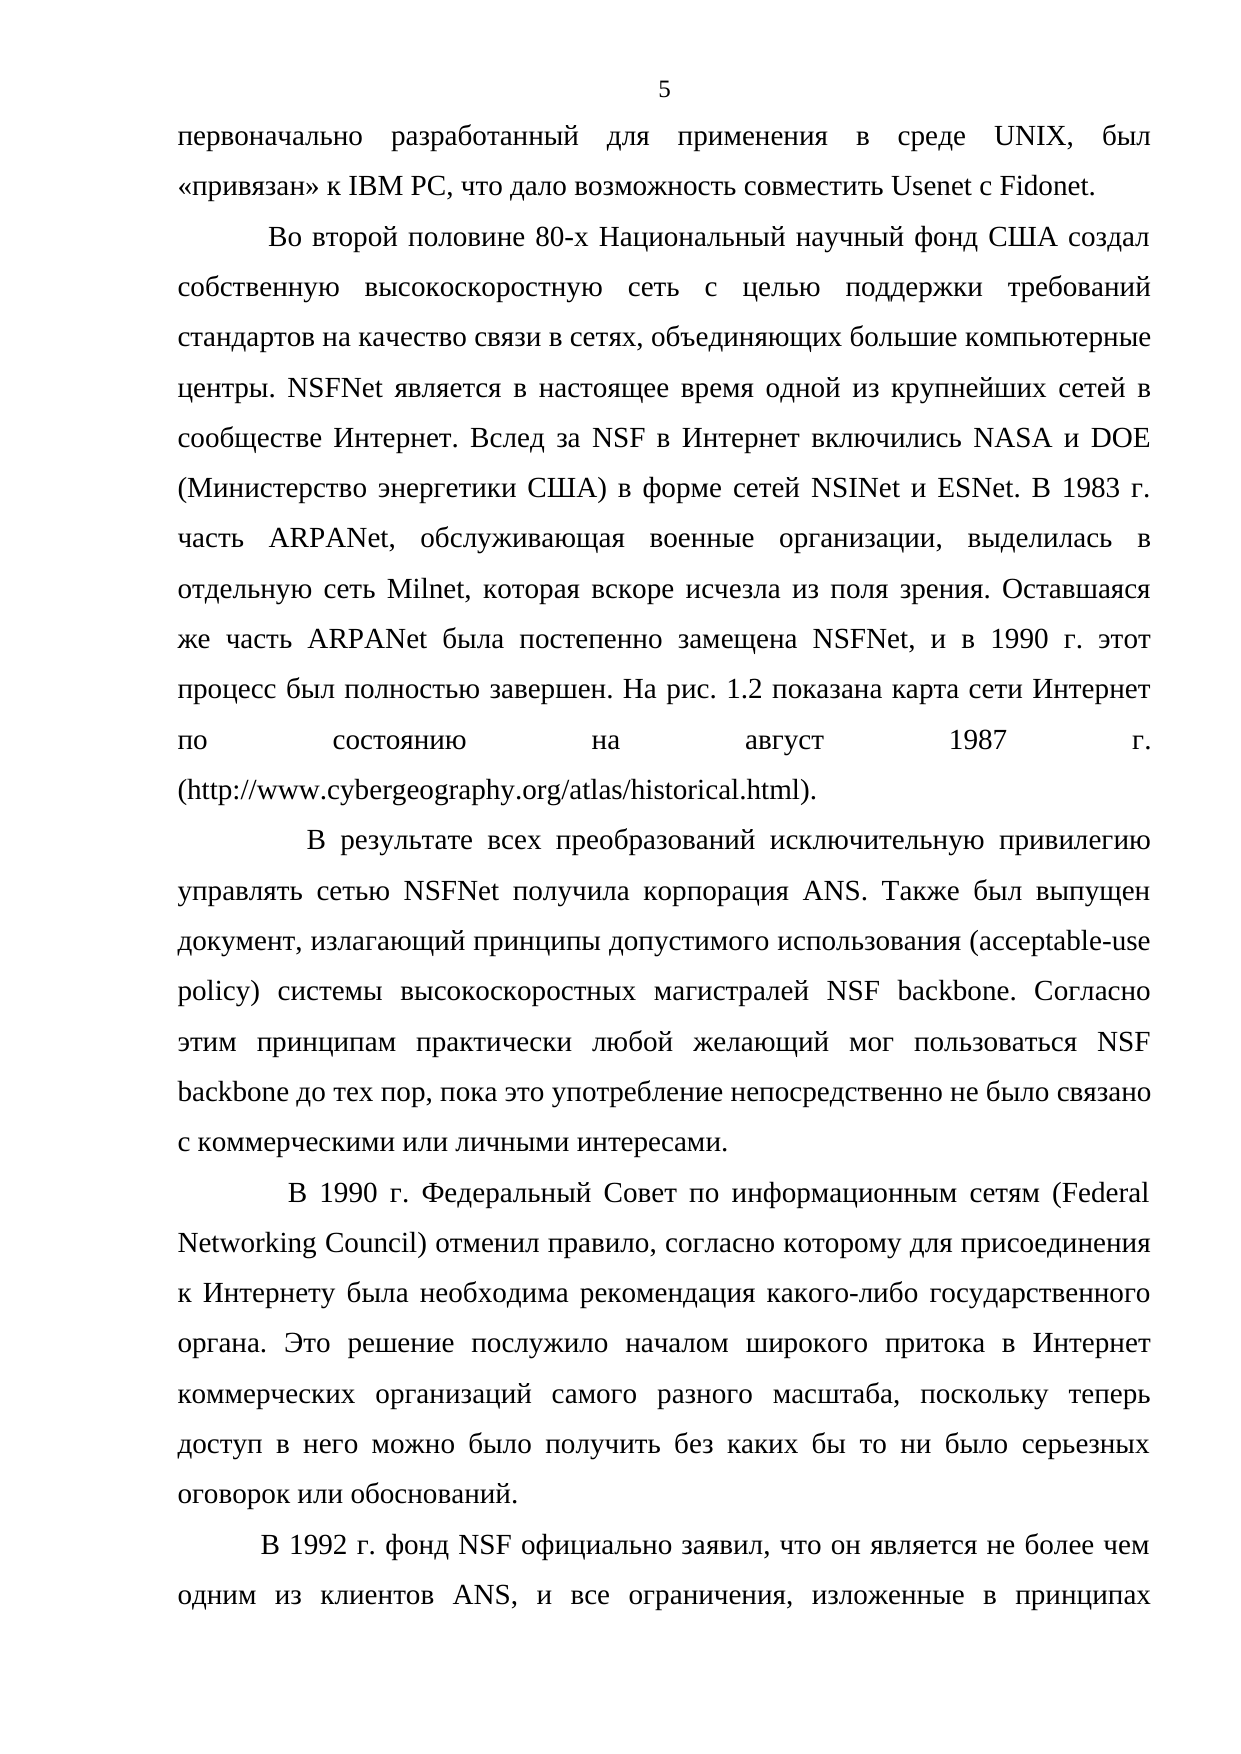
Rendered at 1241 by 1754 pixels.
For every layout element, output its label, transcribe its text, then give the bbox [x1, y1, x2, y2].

text В 1990 г. Федеральный Совет по информационным сетям (Federal Networking Council) отменил правило, согласно которому для присоединения к Интернету была необходима рекомендация какого-либо государственного органа. Это решение послужило началом широкого притока в Интернет коммерческих организаций самого разного масштаба, поскольку теперь доступ в него можно было получить без каких бы то ни было серьезных оговорок или обоснований. [177, 1175, 1152, 1510]
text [177, 1527, 1152, 1611]
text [177, 118, 1152, 202]
text Во второй половине 80-х Национальный научный фонд США создал собственную высокоскоростную сеть с целью поддержки требований стандартов на качество связи в сетях, объединяющих большие компьютерные центры. NSFNet является в настоящее время одной из крупнейших сетей в сообществе Интернет. Вслед за NSF в Интернет включились NASA и DOE (Министерство энергетики США) в форме сетей NSINet и ESNet. В 1983 г. часть ARPANet, обслуживающая военные организации, выделилась в отдельную сеть Milnet, которая вскоре исчезла из поля зрения. Оставшаяся же часть ARPANet была постепенно замещена NSFNet, и в 1990 г. этот процесс был полностью завершен. На рис. 1.2 показана карта сети Интернет по состоянию на август 1987 г. (http://www.cybergeography.org/atlas/historical.html). [177, 219, 1152, 806]
text В результате всех преобразований исключительную привилегию управлять сетью NSFNet получила корпорация ANS. Также был выпущен документ, излагающий принципы допустимого использования (acceptable-use policy) системы высокоскоростных магистралей NSF backbone. Согласно этим принципам практически любой желающий мог пользоваться NSF backbone до тех пор, пока это употребление непосредственно не было связано с коммерческими или личными интересами. [177, 822, 1152, 1158]
